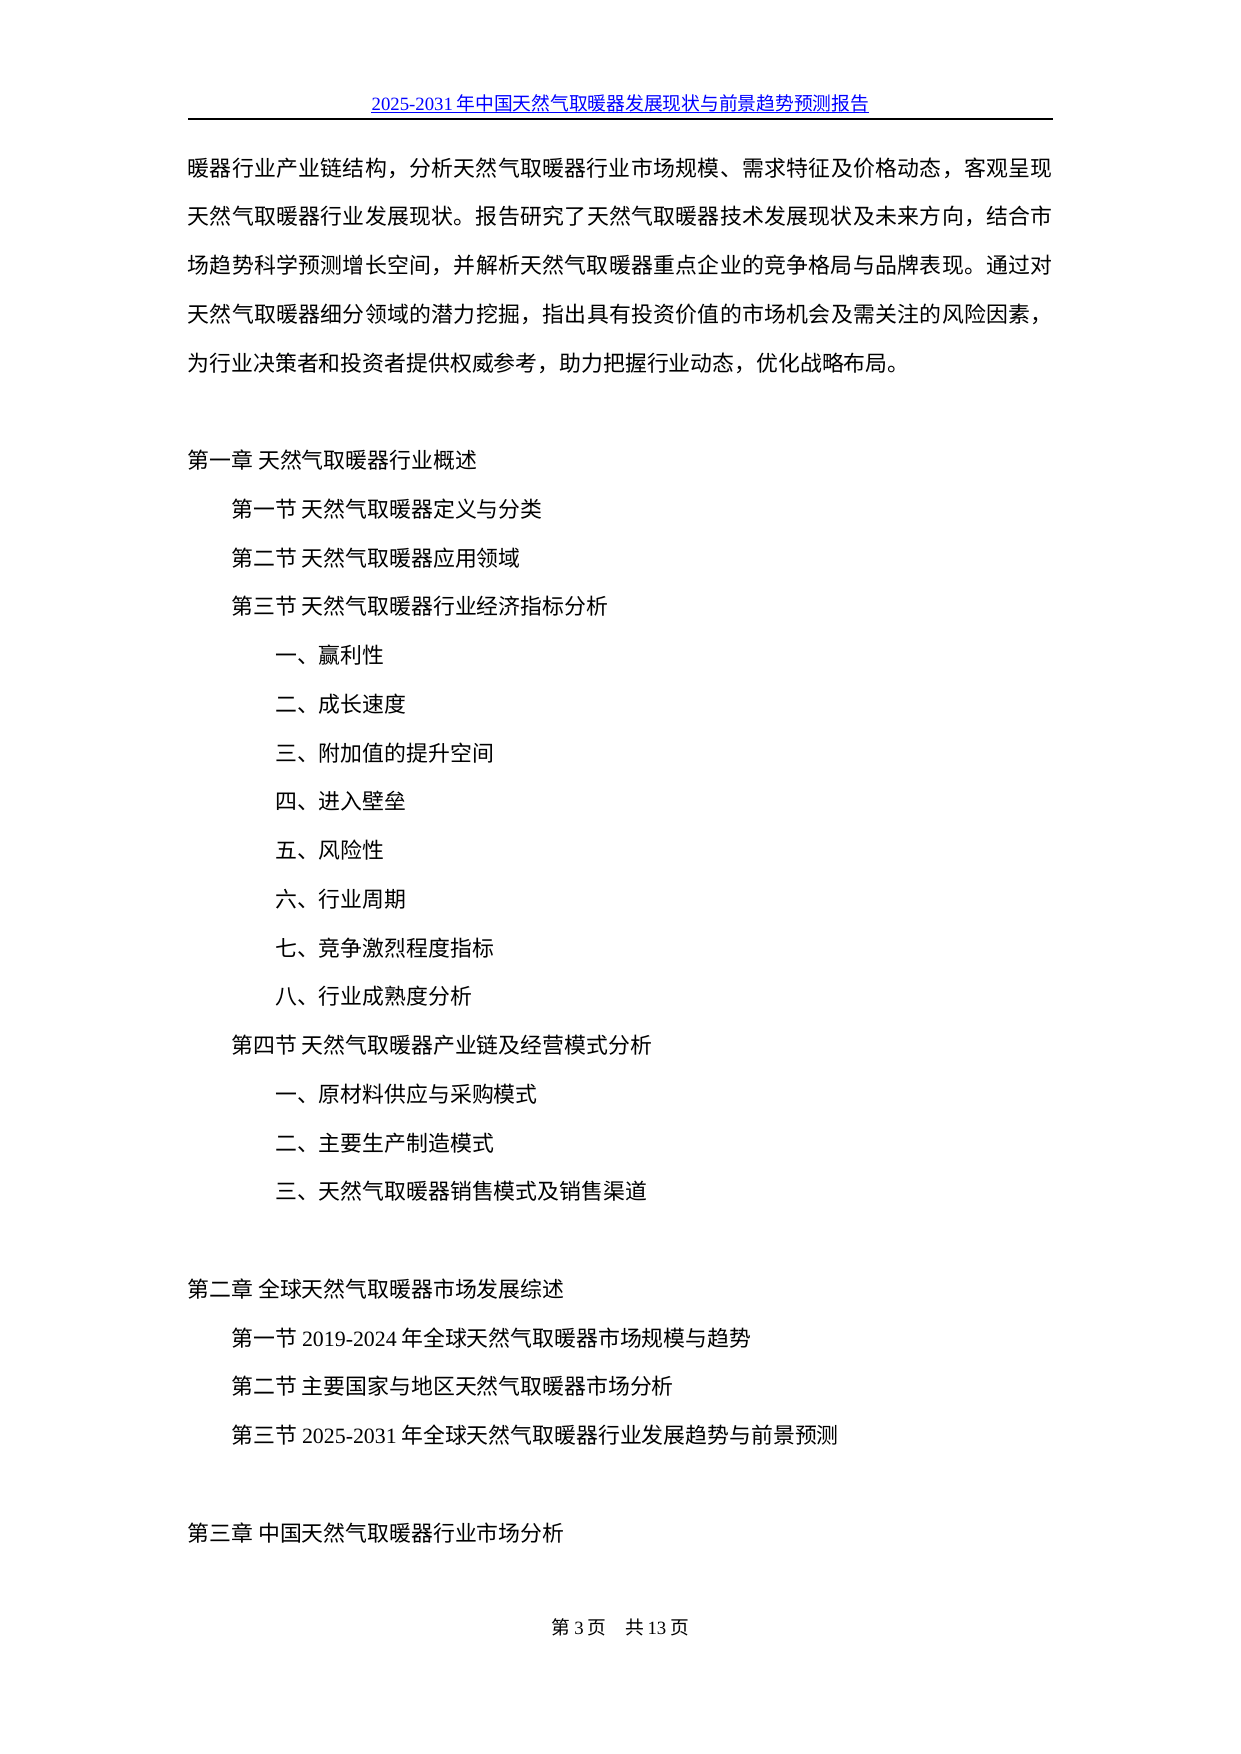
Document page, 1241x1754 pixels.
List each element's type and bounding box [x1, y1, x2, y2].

text [187, 150, 1053, 1548]
